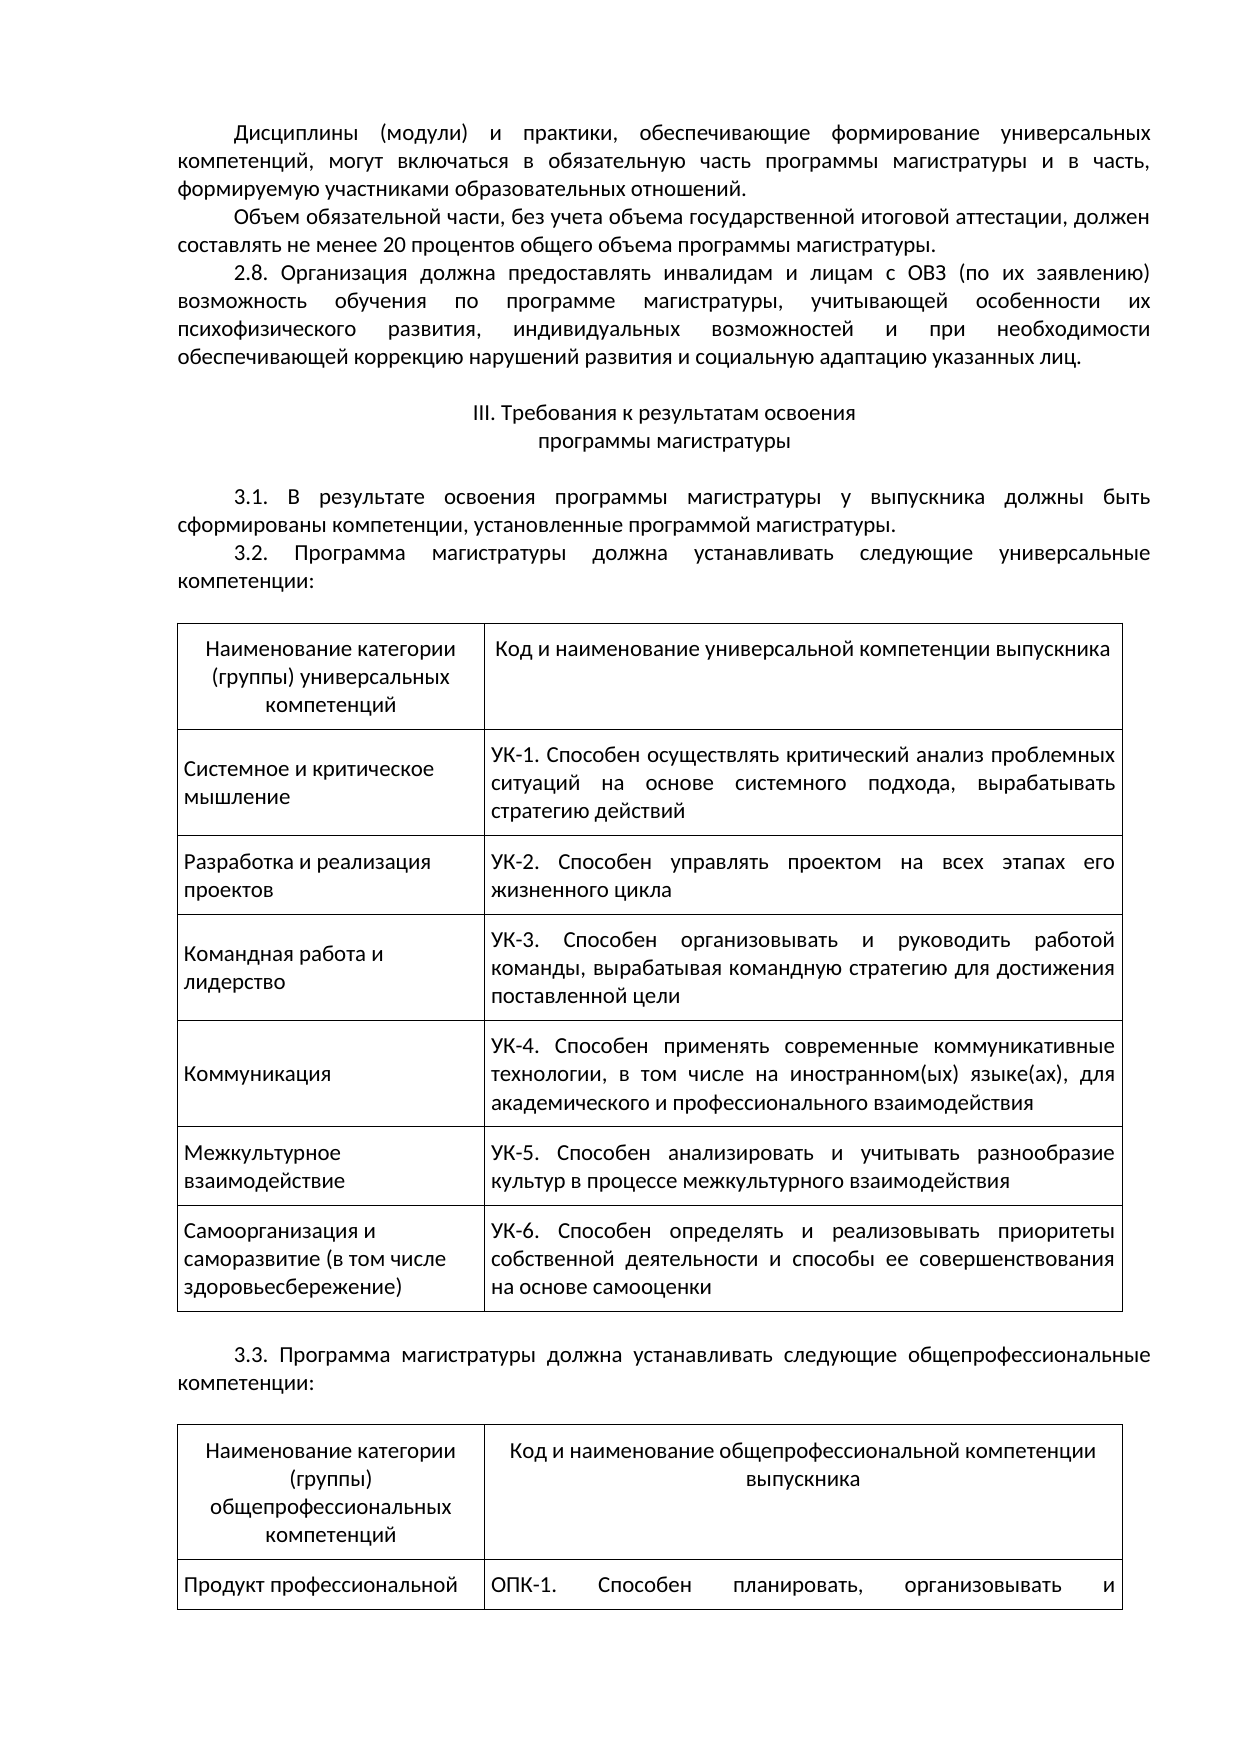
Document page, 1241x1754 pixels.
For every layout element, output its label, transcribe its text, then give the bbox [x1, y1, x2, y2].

table_cell УК-6. Способен определять и реализовывать приоритеты собственной деятельности и способы ее совершенствования на основе самооценки [485, 1206, 1122, 1311]
text Дисциплины (модули) и практики, обеспечивающие формирование универсальных компетенций, могут включаться в обязательную часть программы магистратуры и в часть, формируемую участниками образовательных отношений. [177, 118, 1152, 202]
table_header Код и наименование универсальной компетенции выпускника [485, 624, 1122, 729]
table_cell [485, 1560, 1122, 1609]
table_cell УК-5. Способен анализировать и учитывать разнообразие культур в процессе межкультурного взаимодействия [485, 1127, 1122, 1204]
table_cell УК-1. Способен осуществлять критический анализ проблемных ситуаций на основе системного подхода, вырабатывать стратегию действий [485, 730, 1122, 835]
text III. Требования к результатам освоения [177, 398, 1152, 426]
table_cell Разработка и реализация проектов [178, 836, 484, 913]
text 2.8. Организация должна предоставлять инвалидам и лицам с ОВЗ (по их заявлению) возможность обучения по программе магистратуры, учитывающей особенности их психофизического развития, индивидуальных возможностей и при необходимости обеспечивающей коррекцию нарушений развития и социальную адаптацию указанных лиц. [177, 258, 1152, 370]
text программы магистратуры [177, 426, 1152, 454]
table_cell Командная работа и лидерство [178, 915, 484, 1020]
text 3.1. В результате освоения программы магистратуры у выпускника должны быть сформированы компетенции, установленные программой магистратуры. [177, 482, 1152, 538]
text 3.2. Программа магистратуры должна устанавливать следующие универсальные компетенции: [177, 538, 1152, 594]
table_header Наименование категории (группы) универсальных компетенций [178, 624, 484, 729]
table_cell УК-4. Способен применять современные коммуникативные технологии, в том числе на иностранном(ых) языке(ах), для академического и профессионального взаимодействия [485, 1021, 1122, 1126]
table_cell Самоорганизация и саморазвитие (в том числе здоровьесбережение) [178, 1206, 484, 1311]
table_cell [178, 1560, 484, 1609]
table_header Код и наименование общепрофессиональной компетенции выпускника [485, 1425, 1122, 1558]
table_cell УК-2. Способен управлять проектом на всех этапах его жизненного цикла [485, 836, 1122, 913]
text Объем обязательной части, без учета объема государственной итоговой аттестации, должен составлять не менее 20 процентов общего объема программы магистратуры. [177, 202, 1152, 258]
table_header Наименование категории (группы) общепрофессиональных компетенций [178, 1425, 484, 1558]
table_cell Системное и критическое мышление [178, 730, 484, 835]
table_cell УК-3. Способен организовывать и руководить работой команды, вырабатывая командную стратегию для достижения поставленной цели [485, 915, 1122, 1020]
table_cell Межкультурное взаимодействие [178, 1127, 484, 1204]
table_cell Коммуникация [178, 1021, 484, 1126]
text 3.3. Программа магистратуры должна устанавливать следующие общепрофессиональные компетенции: [177, 1340, 1152, 1396]
